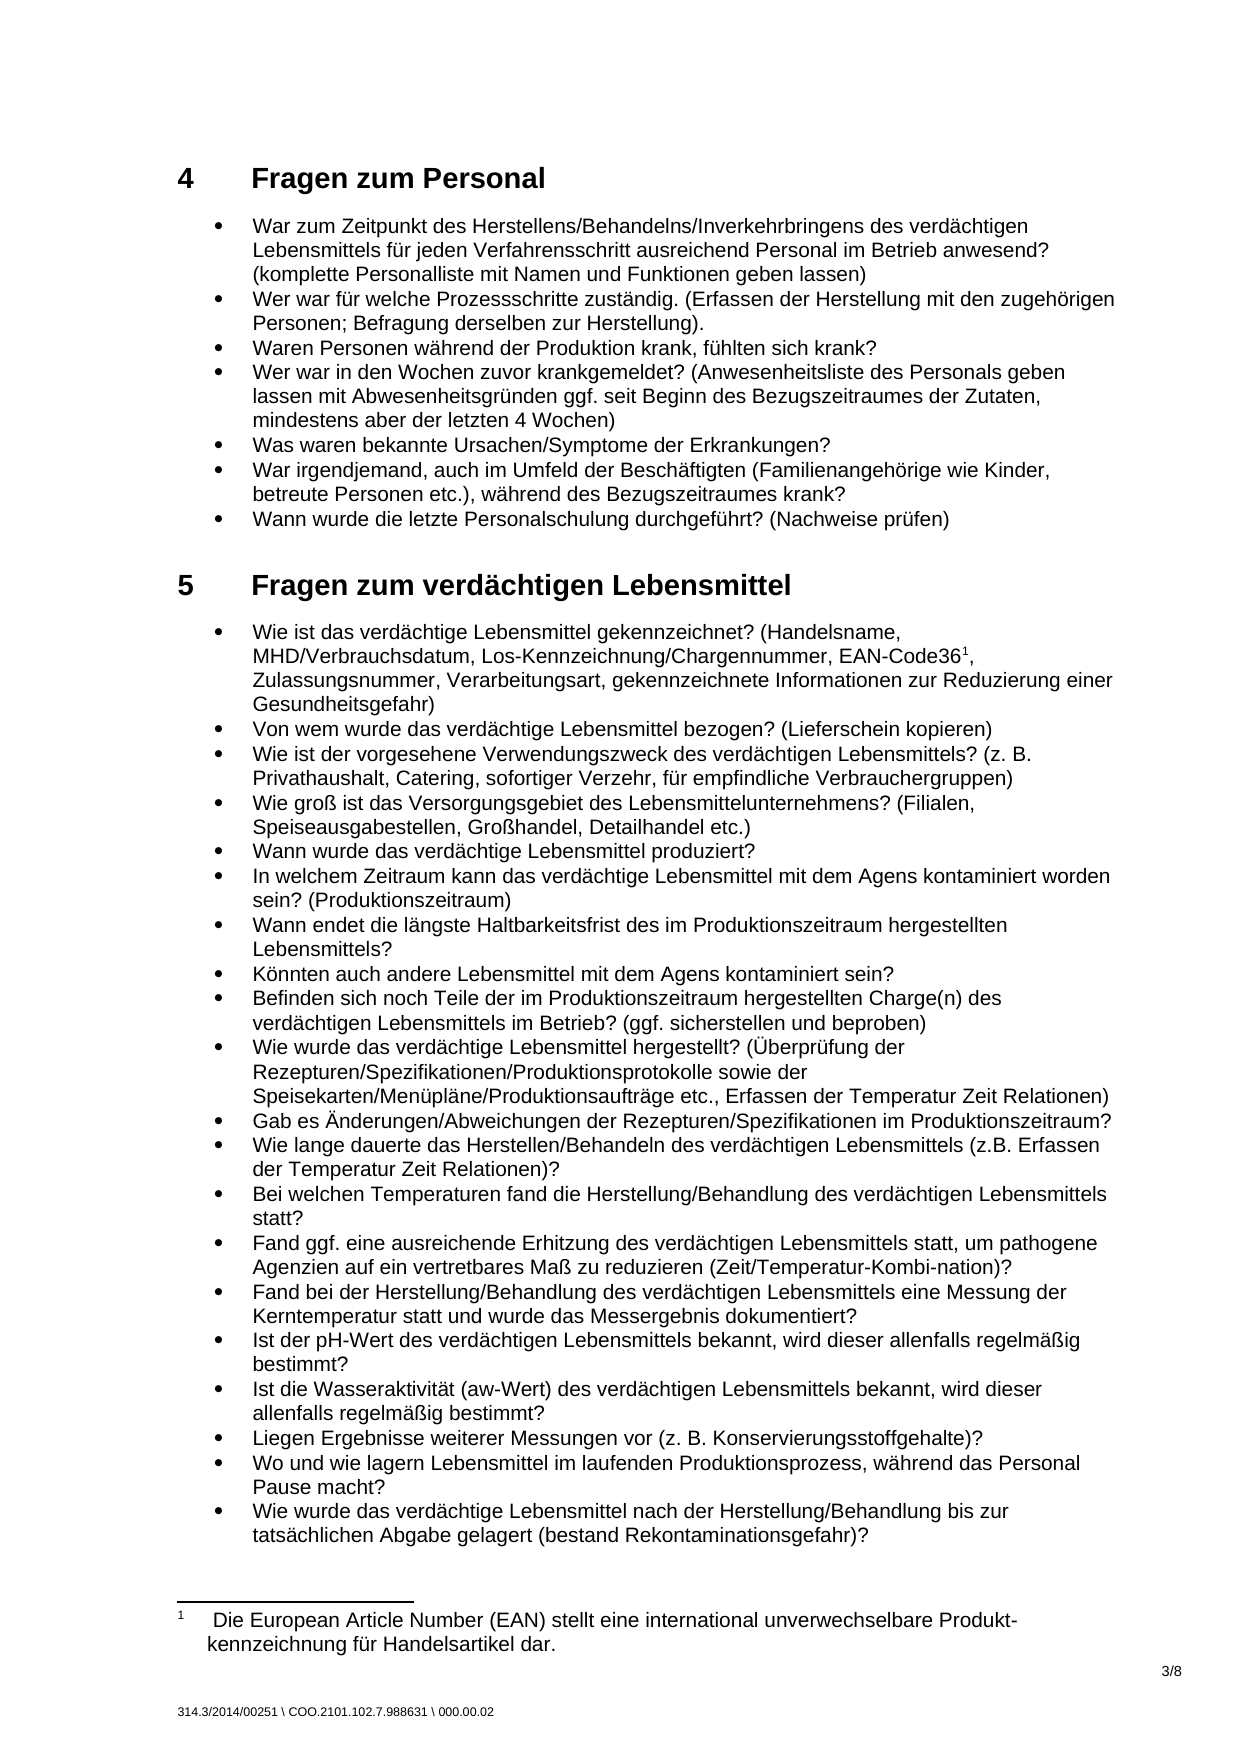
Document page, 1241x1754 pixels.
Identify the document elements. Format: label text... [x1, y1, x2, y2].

list Könnten auch andere Lebensmittel mit dem Agens kontaminiert sein? [215, 961, 1122, 986]
list Was waren bekannte Ursachen/Symptome der Erkrankungen? [215, 433, 1122, 457]
list Waren Personen während der Produktion krank, fühlten sich krank? [215, 335, 1122, 359]
list Wann wurde das verdächtige Lebensmittel produziert? [215, 839, 1122, 863]
subtitle Fragen zum Personal [177, 162, 1122, 195]
list Wie wurde das verdächtige Lebensmittel nach der Herstellung/Behandlung bis zur tatsächlichen Abgabe gelagert (bestand Rekontaminationsgefahr)? [215, 1498, 1122, 1547]
list Ist die Wasseraktivität (aw-Wert) des verdächtigen Lebensmittels bekannt, wird dieser allenfalls regelmäßig bestimmt? [215, 1377, 1122, 1425]
text Rezepturen/Spezifikationen/Produktionsprotokolle sowie der Speisekarten/Menüpläne/Produktionsaufträge etc., Erfassen der Temperatur Zeit Relationen) [252, 1060, 1122, 1108]
list Wer war in den Wochen zuvor krankgemeldet? (Anwesenheitsliste des Personals geben lassen mit Abwesenheitsgründen ggf. seit Beginn des Bezugszeitraumes der Zutaten, mindestens aber der letzten 4 Wochen) [215, 360, 1122, 432]
list Liegen Ergebnisse weiterer Messungen vor (z. B. Konservierungsstoffgehalte)? [215, 1426, 1122, 1450]
list Gab es Änderungen/Abweichungen der Rezepturen/Spezifikationen im Produktionszeitraum? [215, 1108, 1122, 1132]
list Wie groß ist das Versorgungsgebiet des Lebensmittelunternehmens? (Filialen, Speiseausgabestellen, Großhandel, Detailhandel etc.) [215, 790, 1122, 838]
subtitle Fragen zum verdächtigen Lebensmittel [177, 568, 1122, 601]
list Wann wurde die letzte Personalschulung durchgeführt? (Nachweise prüfen) [215, 506, 1122, 530]
list Wie wurde das verdächtige Lebensmittel hergestellt? (Überprüfung der [215, 1035, 1122, 1059]
list War zum Zeitpunkt des Herstellens/Behandelns/Inverkehrbringens des verdächtigen Lebensmittels für jeden Verfahrensschritt ausreichend Personal im Betrieb anwesend? (komplette Personalliste mit Namen und Funktionen geben lassen) [215, 214, 1122, 286]
list Von wem wurde das verdächtige Lebensmittel bezogen? (Lieferschein kopieren) [215, 717, 1122, 741]
list Wer war für welche Prozessschritte zuständig. (Erfassen der Herstellung mit den zugehörigen Personen; Befragung derselben zur Herstellung). [215, 287, 1122, 334]
list Wie ist das verdächtige Lebensmittel gekennzeichnet? (Handelsname, MHD/Verbrauchsdatum, Los-Kennzeichnung/Chargennummer, EAN-Code36, Zulassungsnummer, Verarbeitungsart, gekennzeichnete Informationen zur Reduzierung einer Gesundheitsgefahr) [215, 620, 1122, 716]
list Ist der pH-Wert des verdächtigen Lebensmittels bekannt, wird dieser allenfalls regelmäßig bestimmt? [215, 1328, 1122, 1376]
list Fand bei der Herstellung/Behandlung des verdächtigen Lebensmittels eine Messung der Kerntemperatur statt und wurde das Messergebnis dokumentiert? [215, 1279, 1122, 1327]
list Fand ggf. eine ausreichende Erhitzung des verdächtigen Lebensmittels statt, um pathogene Agenzien auf ein vertretbares Maß zu reduzieren (Zeit/Temperatur-Kombi-nation)? [215, 1231, 1122, 1279]
list Befinden sich noch Teile der im Produktionszeitraum hergestellten Charge(n) des verdächtigen Lebensmittels im Betrieb? (ggf. sicherstellen und beproben) [215, 986, 1122, 1034]
list Wie ist der vorgesehene Verwendungszweck des verdächtigen Lebensmittels? (z. B. Privathaushalt, Catering, sofortiger Verzehr, für empfindliche Verbrauchergruppen) [215, 742, 1122, 790]
list War irgendjemand, auch im Umfeld der Beschäftigten (Familienangehörige wie Kinder, betreute Personen etc.), während des Bezugszeitraumes krank? [215, 458, 1122, 506]
list Wie lange dauerte das Herstellen/Behandeln des verdächtigen Lebensmittels (z.B. Erfassen der Temperatur Zeit Relationen)? [215, 1133, 1122, 1181]
list Wann endet die längste Haltbarkeitsfrist des im Produktionszeitraum hergestellten Lebensmittels? [215, 913, 1122, 961]
list Wo und wie lagern Lebensmittel im laufenden Produktionsprozess, während das Personal Pause macht? [215, 1451, 1122, 1498]
list Bei welchen Temperaturen fand die Herstellung/Behandlung des verdächtigen Lebensmittels statt? [215, 1182, 1122, 1230]
list In welchem Zeitraum kann das verdächtige Lebensmittel mit dem Agens kontaminiert worden sein? (Produktionszeitraum) [215, 864, 1122, 912]
